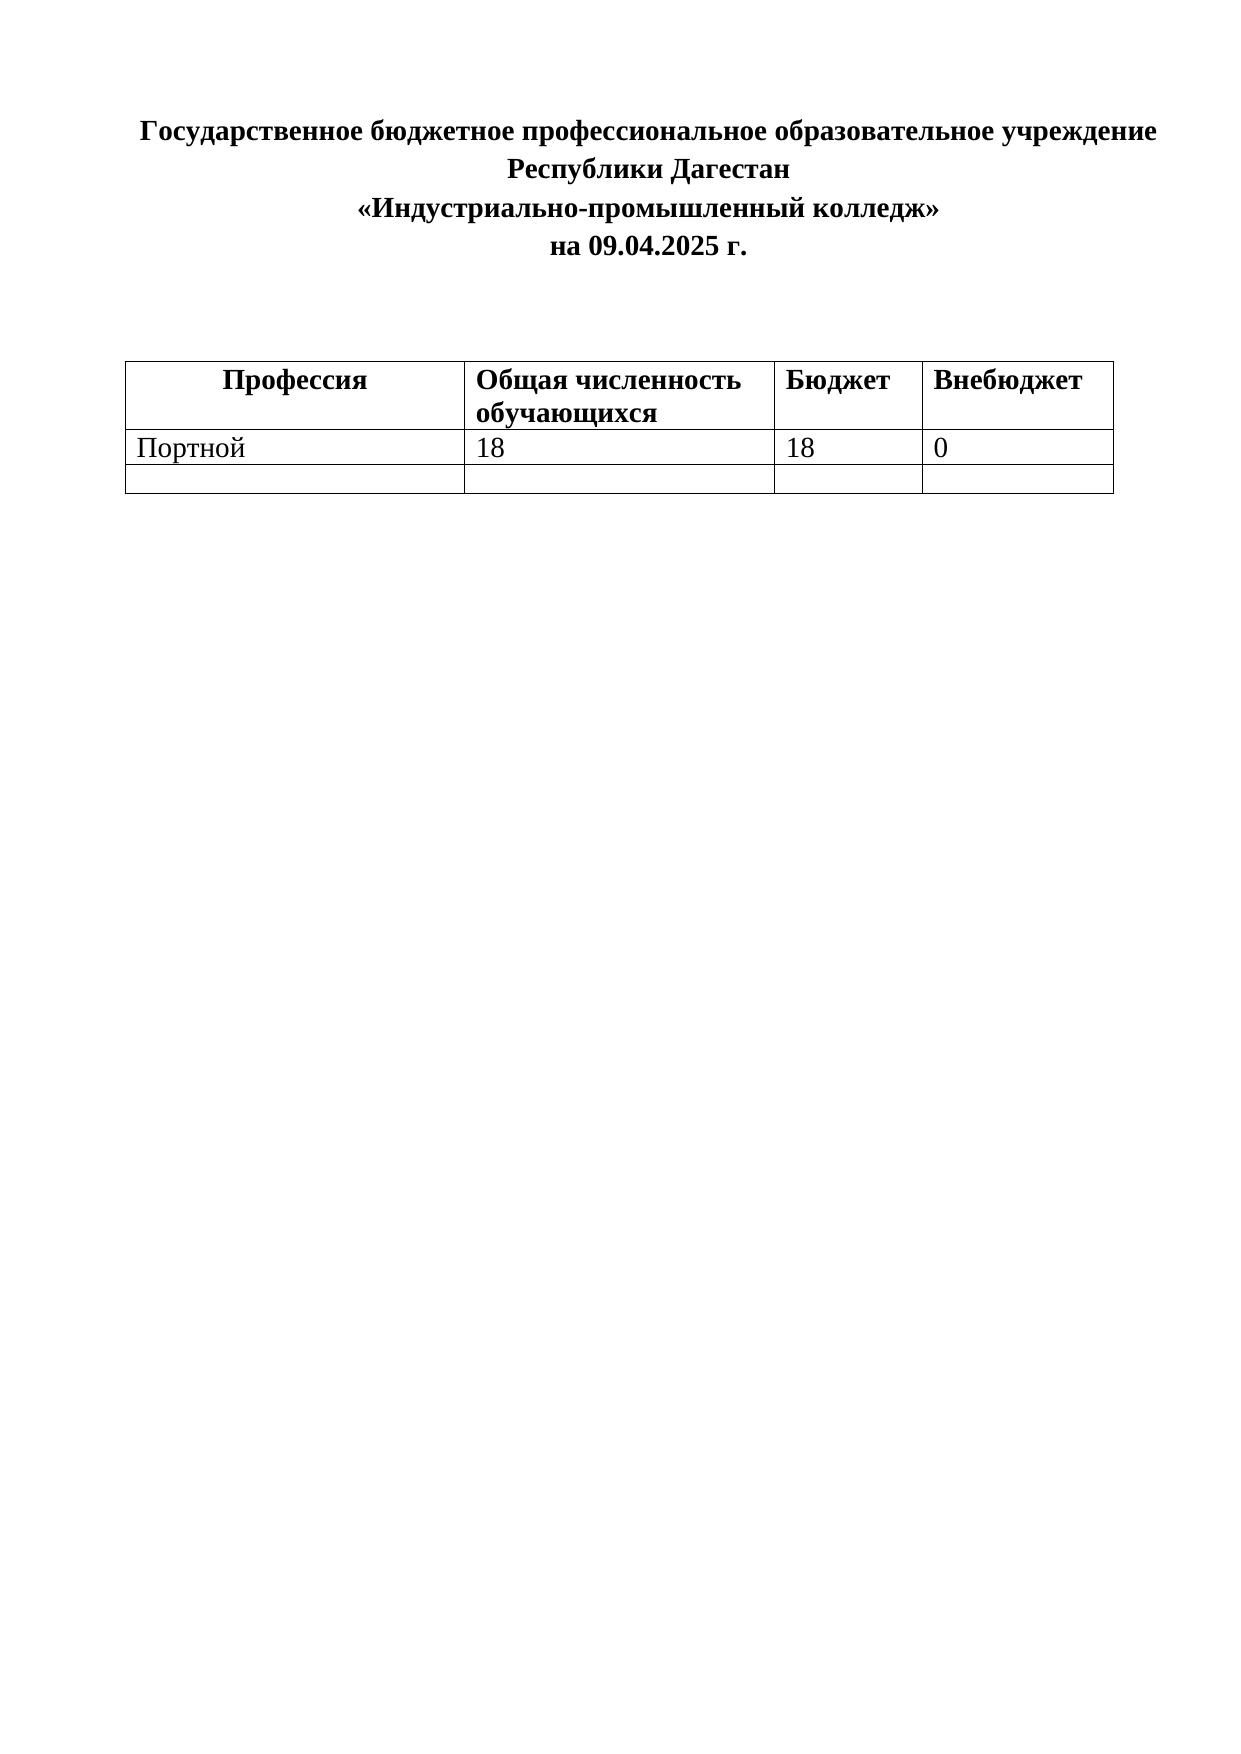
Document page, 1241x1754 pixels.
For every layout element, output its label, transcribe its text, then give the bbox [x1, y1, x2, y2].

table_cell [775, 465, 922, 492]
table_cell Портной [126, 430, 464, 463]
table_header Бюджет [775, 362, 922, 429]
table_header Общая численность обучающихся [465, 362, 774, 429]
table_cell [126, 465, 464, 492]
table_header Внебюджет [923, 362, 1113, 429]
text Государственное бюджетное профессиональное образовательное учреждение Республики Дагестан [124, 113, 1172, 185]
table_cell 0 [923, 430, 1113, 463]
text на 09.04.2025 г. [124, 228, 1172, 262]
table_cell 18 [465, 430, 774, 463]
table_cell [465, 465, 774, 492]
text «Индустриально-промышленный колледж» [124, 190, 1172, 223]
table_cell 18 [775, 430, 922, 463]
table_cell [923, 465, 1113, 492]
table_header Профессия [126, 362, 464, 429]
